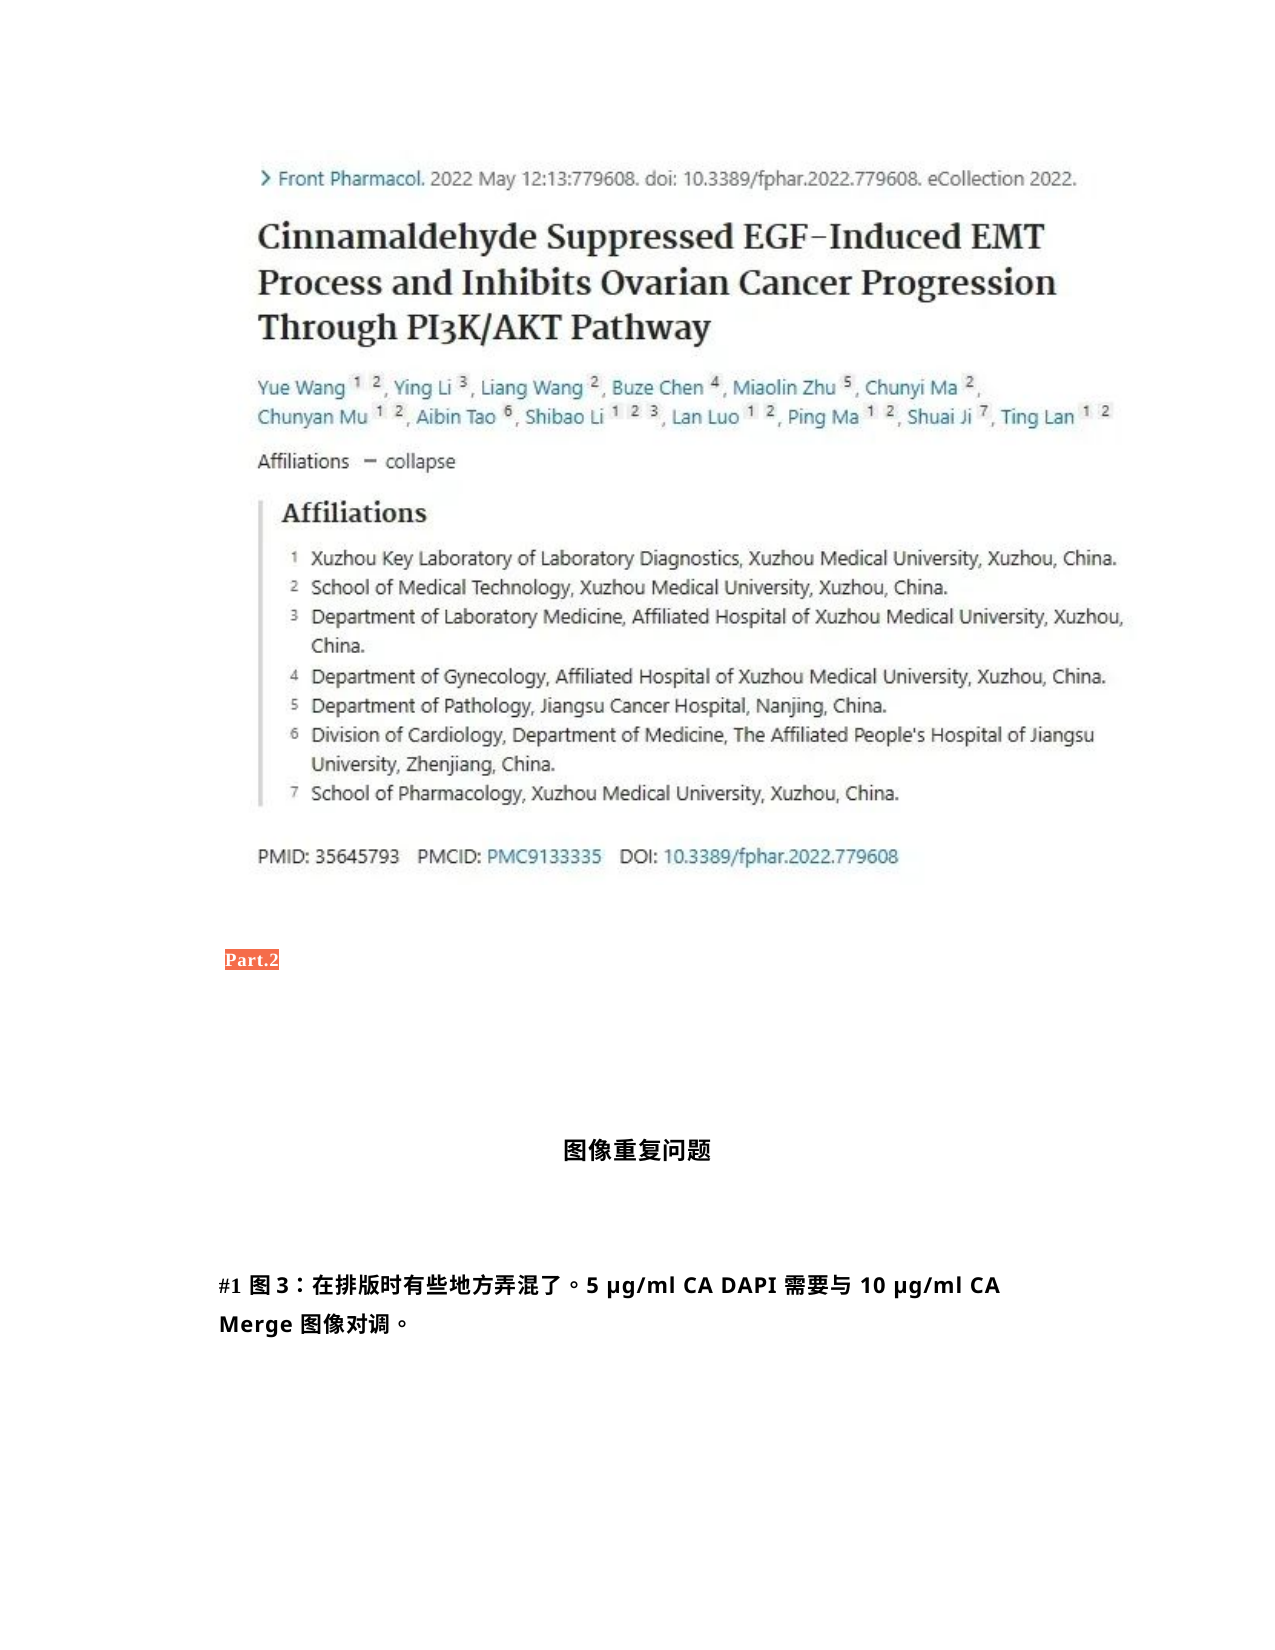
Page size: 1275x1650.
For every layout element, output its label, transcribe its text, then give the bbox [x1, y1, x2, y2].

text Part.2 [225, 940, 1050, 970]
text 图像重复问题 [219, 1126, 1056, 1166]
picture [237, 150, 1138, 885]
text #1 图3：在排版时有些地方弄混了。5 μg/ml CA DAPI 需要与 10 μg/ml CA Merge 图像对调。 [219, 1262, 1056, 1338]
